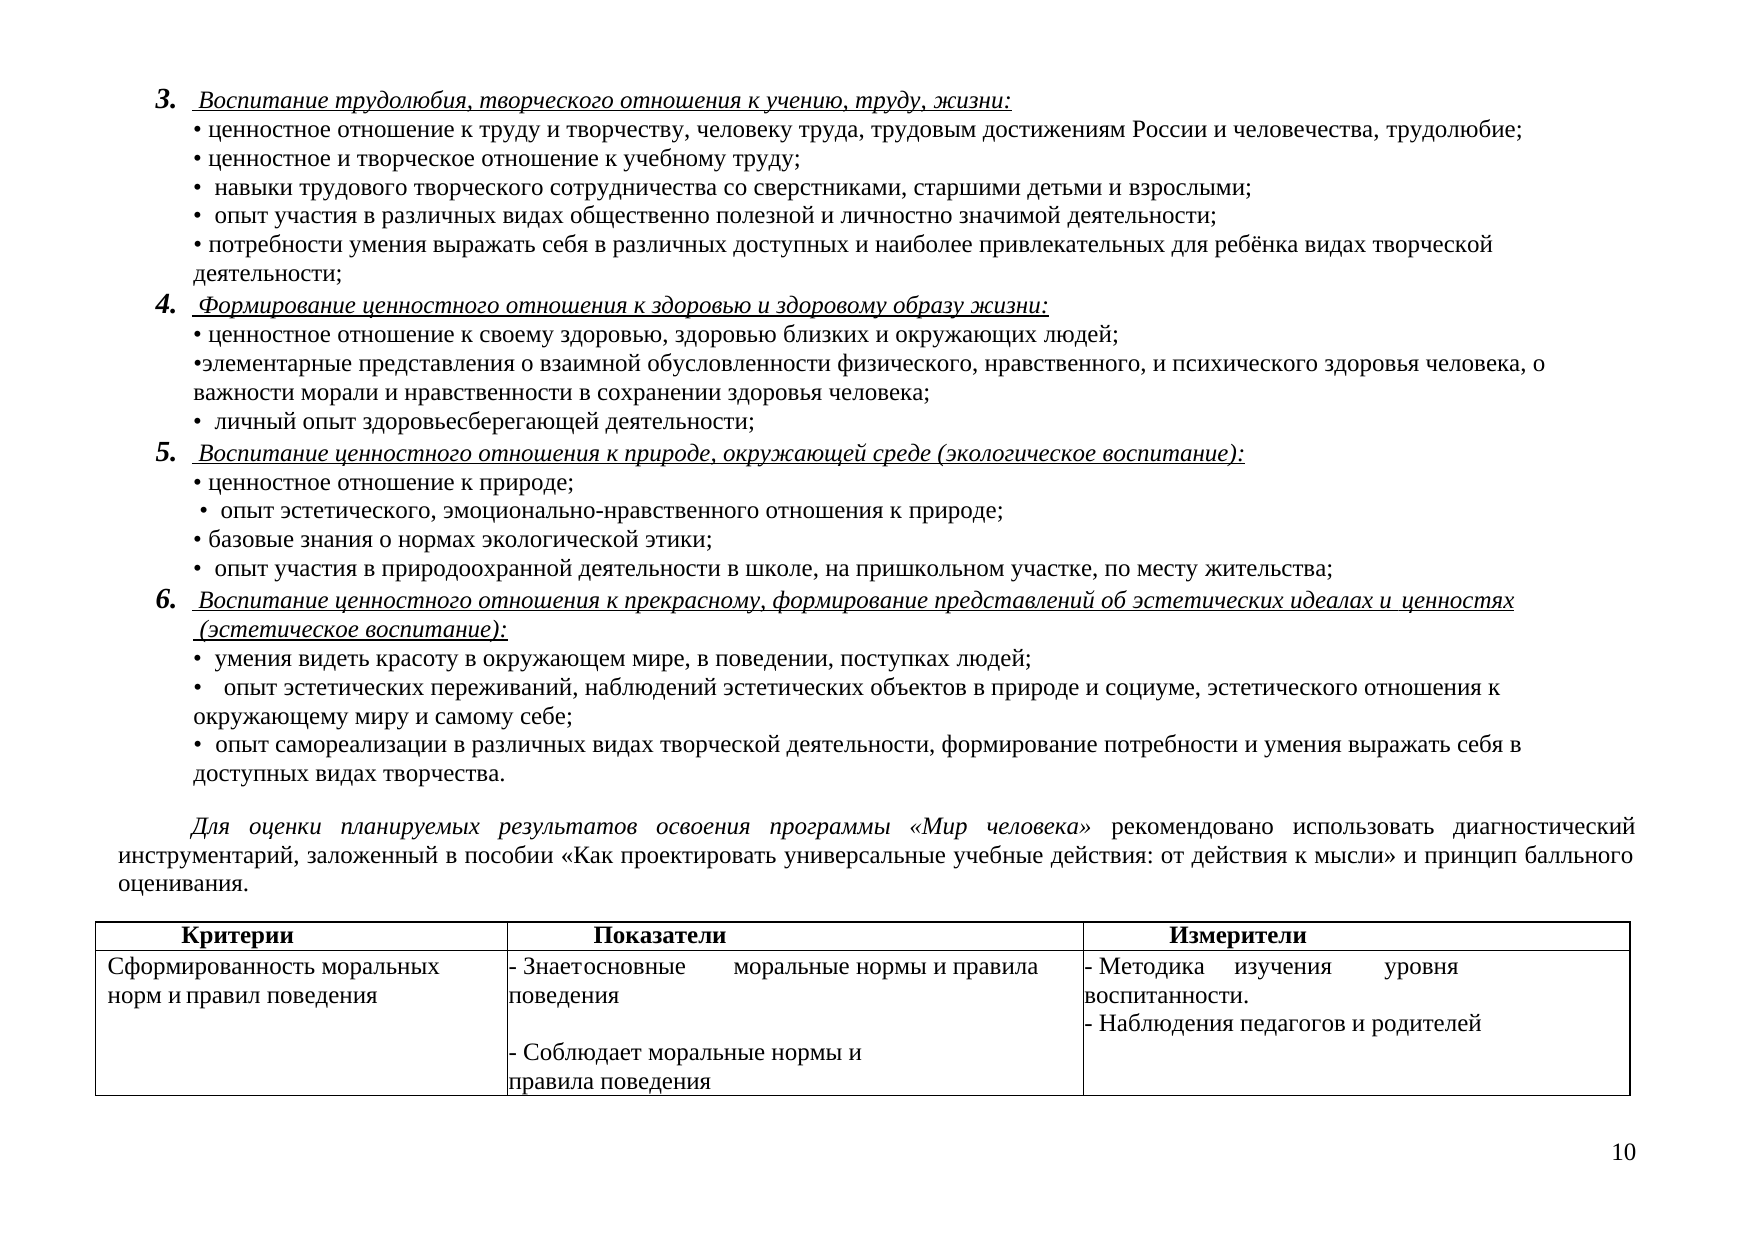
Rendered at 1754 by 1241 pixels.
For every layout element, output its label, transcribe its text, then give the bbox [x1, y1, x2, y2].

table_header Показатели [508, 923, 1083, 950]
list опыт участия в различных видах общественно полезной и личностно значимой деятельности; [193, 201, 1650, 229]
list опыт самореализации в различных видах творческой деятельности, формирование потребности и умения выражать себя в доступных видах творчества. [193, 729, 1635, 787]
table_header Критерии [96, 923, 507, 950]
list Воспитание трудолюбия, творческого отношения к учению, труду, жизни: [155, 82, 1650, 115]
list Формирование ценностного отношения к здоровью и здоровому образу жизни: [155, 287, 1650, 320]
list ценностное и творческое отношение к учебному труду; [193, 143, 1650, 172]
list опыт эстетических переживаний, наблюдений эстетических объектов в природе и социуме, эстетического отношения к окружающему миру и самому себе; [193, 672, 1634, 729]
list умения видеть красоту в окружающем мире, в поведении, поступках людей; [193, 643, 1650, 672]
list личный опыт здоровьесберегающей деятельности; [193, 406, 1650, 435]
text • опыт эстетического, эмоционально-нравственного отношения к природе; [193, 496, 1650, 524]
table_header Измерители [1084, 923, 1629, 950]
table_cell - Методика изучения уровня воспитанности. - Наблюдения педагогов и родителей [1084, 951, 1629, 1095]
text Для оценки планируемых результатов освоения программы «Мир человека» рекомендовано использовать диагностический инструментарий, заложенный в пособии «Как проектировать универсальные учебные действия: от действия к мысли» и принцип балльного оценивания. [118, 811, 1636, 897]
table_cell Сформированность моральных норм и правил поведения [96, 951, 507, 1095]
list Воспитание ценностного отношения к прекрасному, формирование представлений об эстетических идеалах и ценностях [155, 582, 1650, 615]
list навыки трудового творческого сотрудничества со сверстниками, старшими детьми и взрослыми; [193, 172, 1650, 201]
list Воспитание ценностного отношения к природе, окружающей среде (экологическое воспитание): [155, 435, 1650, 468]
list ценностное отношение к труду и творчеству, человеку труда, трудовым достижениям России и человечества, трудолюбие; [193, 115, 1650, 143]
text (эстетическое воспитание): [193, 615, 1650, 643]
list базовые знания о нормах экологической этики; [193, 524, 1650, 553]
list ценностное отношение к природе; [193, 468, 1650, 496]
list опыт участия в природоохранной деятельности в школе, на пришкольном участке, по месту жительства; [193, 553, 1650, 582]
text •элементарные представления о взаимной обусловленности физического, нравственного, и психического здоровья человека, о важности морали и нравственности в сохранении здоровья человека; [193, 348, 1634, 406]
list ценностное отношение к своему здоровью, здоровью близких и окружающих людей; [193, 320, 1650, 348]
list потребности умения выражать себя в различных доступных и наиболее привлекательных для ребёнка видах творческой деятельности; [193, 229, 1636, 287]
table_cell - Знает основные моральные нормы и правила поведения - Соблюдает моральные нормы и правила поведения [508, 951, 1083, 1095]
